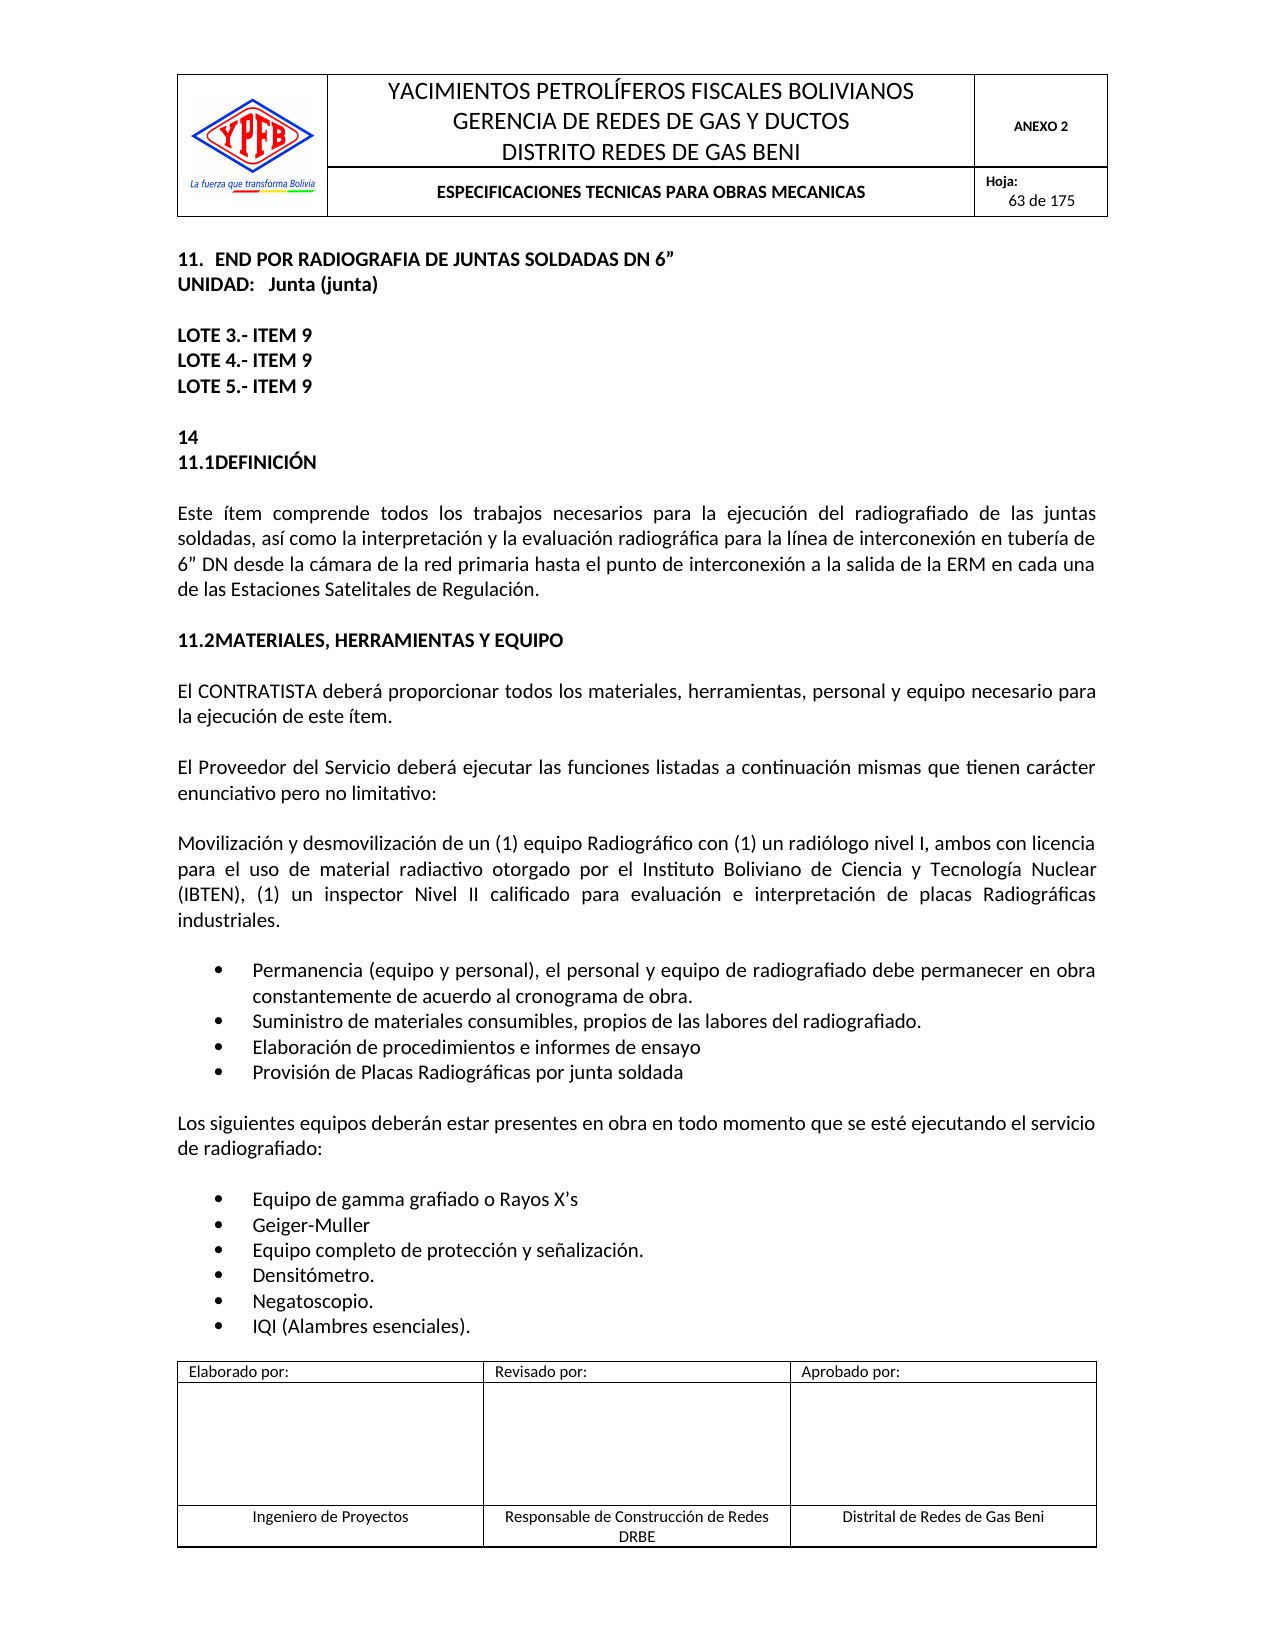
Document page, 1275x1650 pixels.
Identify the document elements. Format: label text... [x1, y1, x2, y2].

text Movilización y desmovilización de un (1) equipo Radiográfico con (1) un radiólogo nivel I, ambos con licencia para el uso de material radiactivo otorgado por el Instituto Boliviano de Ciencia y Tecnología Nuclear (IBTEN), (1) un inspector Nivel II calificado para evaluación e interpretación de placas Radiográficas industriales. [177, 831, 1098, 932]
text El CONTRATISTA deberá proporcionar todos los materiales, herramientas, personal y equipo necesario para la ejecución de este ítem. [177, 678, 1098, 729]
list DEFINICIÓN [177, 449, 1098, 475]
list Elaboración de procedimientos e informes de ensayo [215, 1034, 1098, 1059]
list MATERIALES, HERRAMIENTAS Y EQUIPO [177, 627, 1098, 653]
list Suministro de materiales consumibles, propios de las labores del radiografiado. [215, 1008, 1098, 1034]
list Negatoscopio. [215, 1288, 1098, 1313]
subtitle END POR RADIOGRAFIA DE JUNTAS SOLDADAS DN 6” [177, 246, 1098, 271]
list Equipo completo de protección y señalización. [215, 1237, 1098, 1263]
picture [188, 93, 316, 198]
list Geiger-Muller [215, 1212, 1098, 1237]
text Este ítem comprende todos los trabajos necesarios para la ejecución del radiografiado de las juntas soldadas, así como la interpretación y la evaluación radiográfica para la línea de interconexión en tubería de 6” DN desde la cámara de la red primaria hasta el punto de interconexión a la salida de la ERM en cada una de las Estaciones Satelitales de Regulación. [177, 500, 1098, 602]
list Equipo de gamma grafiado o Rayos X’s [215, 1186, 1098, 1212]
list IQI (Alambres esenciales). [215, 1313, 1098, 1339]
text LOTE 5.- ITEM 9 [177, 373, 1098, 398]
text Los siguientes equipos deberán estar presentes en obra en todo momento que se esté ejecutando el servicio de radiografiado: [177, 1110, 1098, 1161]
text El Proveedor del Servicio deberá ejecutar las funciones listadas a continuación mismas que tienen carácter enunciativo pero no limitativo: [177, 754, 1098, 805]
text LOTE 4.- ITEM 9 [177, 348, 1098, 373]
text LOTE 3.- ITEM 9 [177, 322, 1098, 348]
text UNIDAD: Junta (junta) [177, 271, 1098, 297]
list Permanencia (equipo y personal), el personal y equipo de radiografiado debe permanecer en obra constantemente de acuerdo al cronograma de obra. [215, 958, 1098, 1008]
list Provisión de Placas Radiográficas por junta soldada [215, 1059, 1098, 1085]
list Densitómetro. [215, 1263, 1098, 1288]
